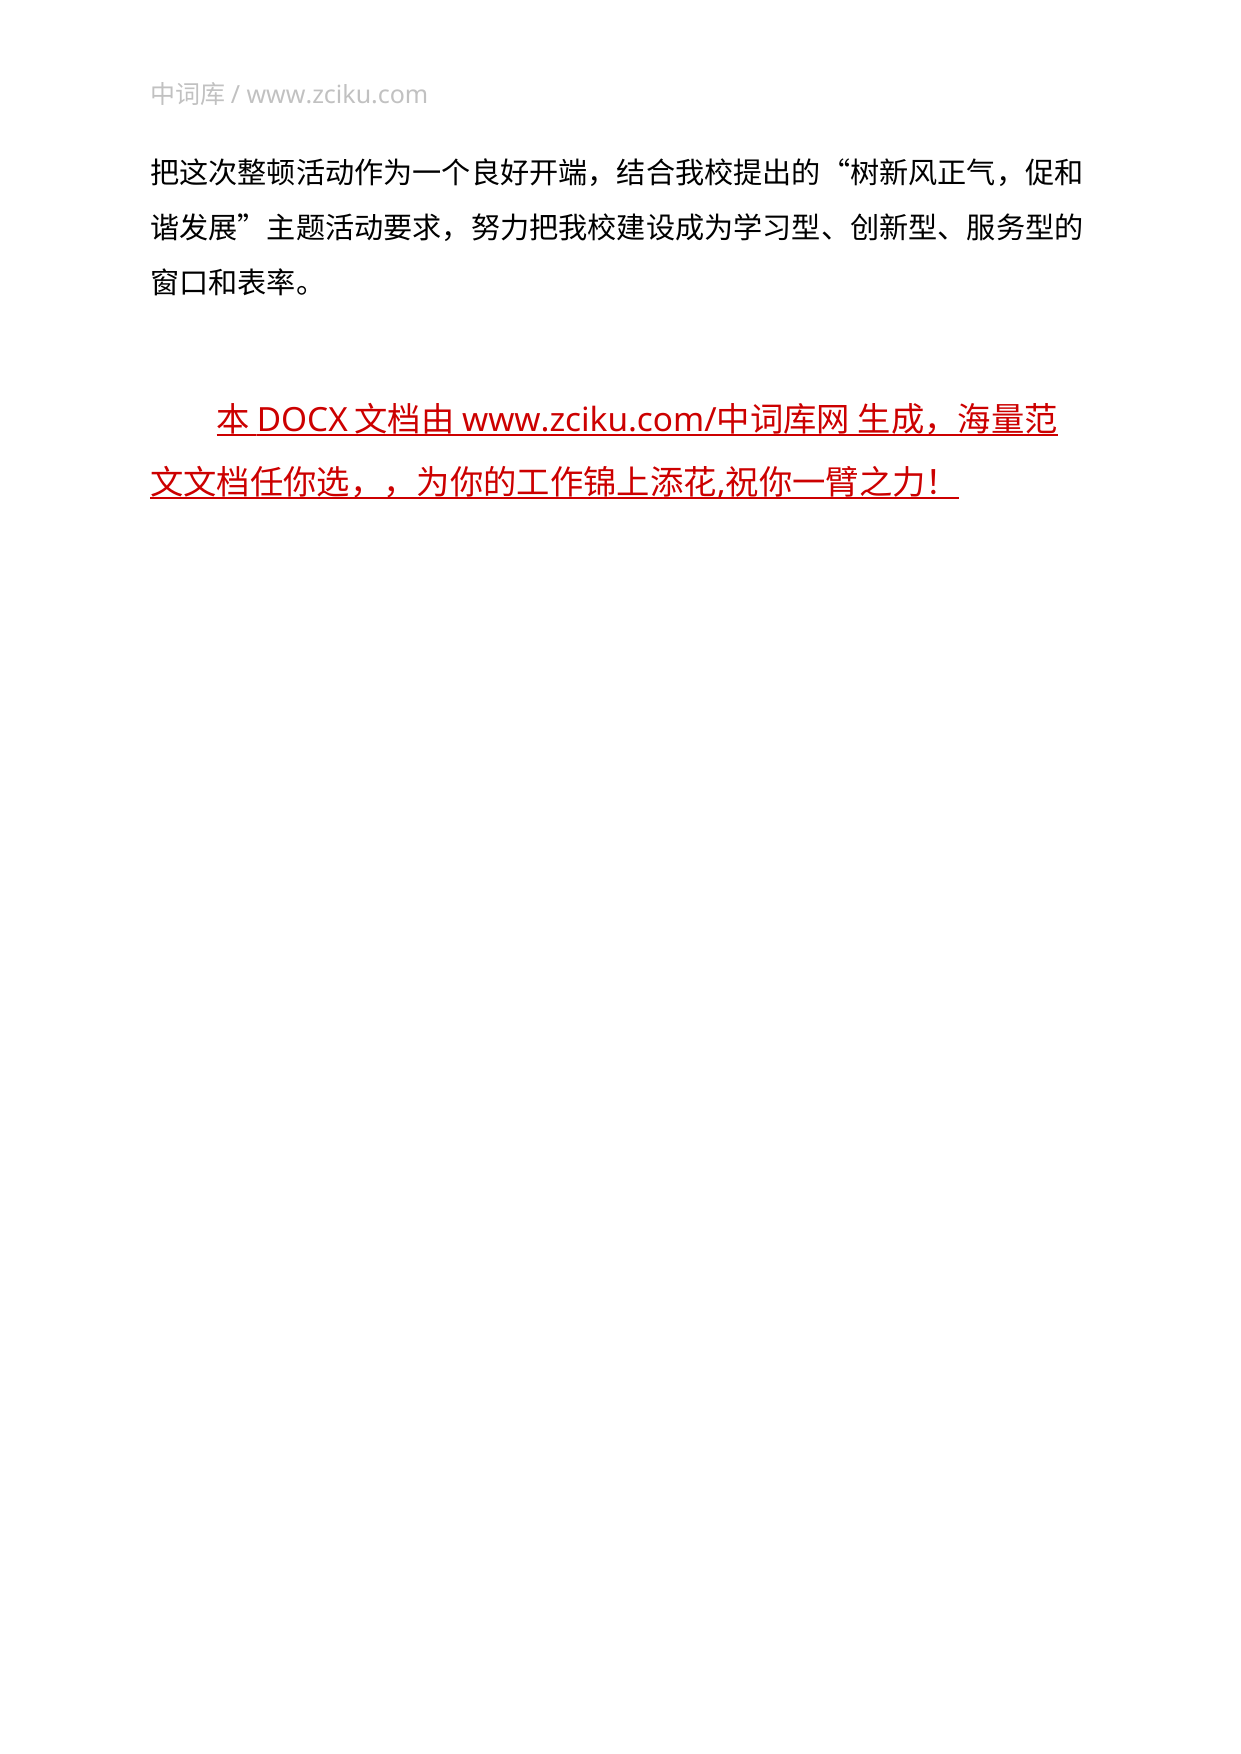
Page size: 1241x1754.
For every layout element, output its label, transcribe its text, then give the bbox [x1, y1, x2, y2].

text 本DOCX文档由 www.zciku.com/中词库网 生成，海量范文文档任你选，，为你的工作锦上添花,祝你一臂之力！ [150, 393, 1090, 504]
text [150, 150, 1090, 302]
